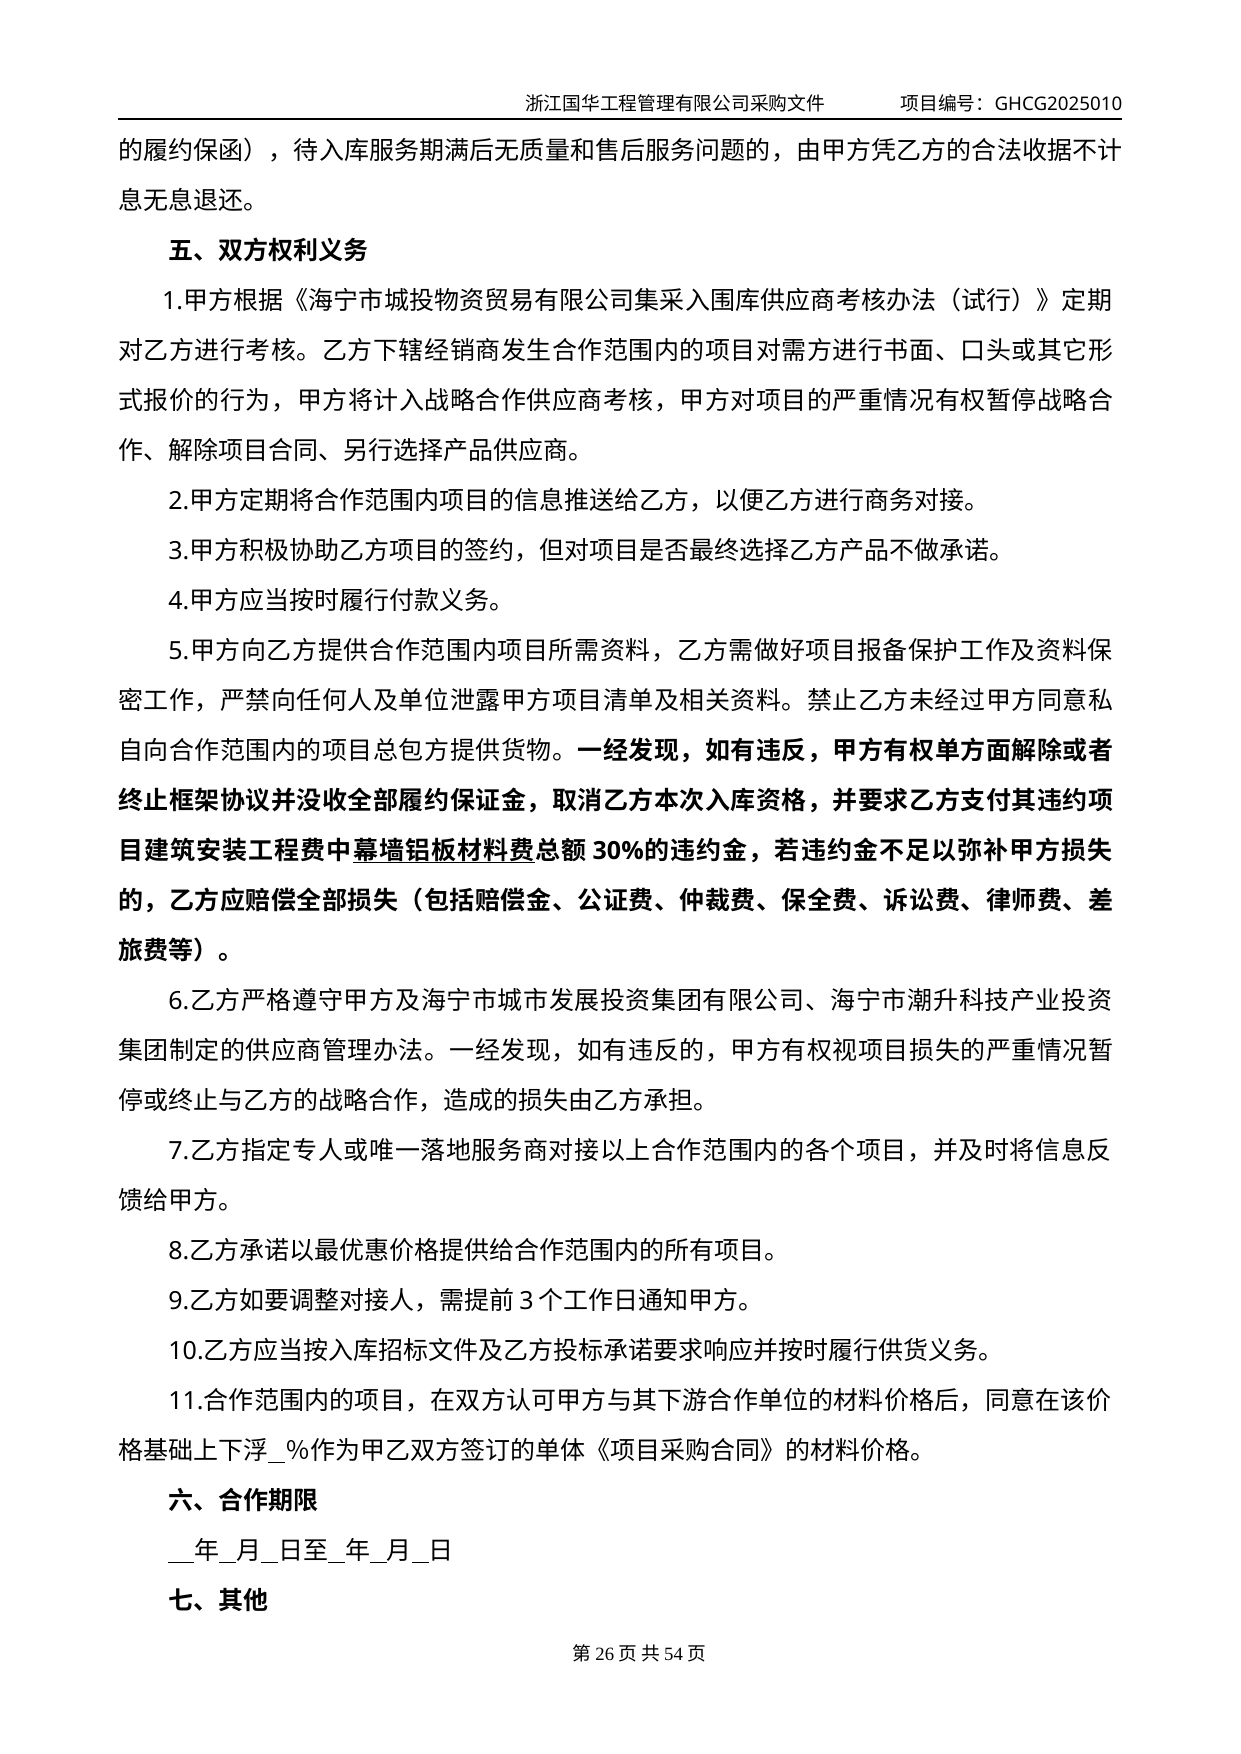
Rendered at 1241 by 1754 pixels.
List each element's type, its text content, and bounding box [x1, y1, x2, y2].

list 9.乙方如要调整对接人，需提前3个工作日通知甲方。 [118, 1269, 1113, 1319]
list 8.乙方承诺以最优惠价格提供给合作范围内的所有项目。 [118, 1219, 1113, 1269]
list 6.乙方严格遵守甲方及海宁市城市发展投资集团有限公司、海宁市潮升科技产业投资集团制定的供应商管理办法。一经发现，如有违反的，甲方有权视项目损失的严重情况暂停或终止与乙方的战略合作，造成的损失由乙方承担。 [118, 969, 1113, 1119]
list 年 月 日至 年 月 日 [118, 1519, 1100, 1569]
list 4.甲方应当按时履行付款义务。 [118, 569, 1113, 619]
text 五、双方权利义务 [118, 219, 1122, 269]
list 1.甲方根据《海宁市城投物资贸易有限公司集采入围库供应商考核办法（试行）》定期对乙方进行考核。乙方下辖经销商发生合作范围内的项目对需方进行书面、口头或其它形式报价的行为，甲方将计入战略合作供应商考核，甲方对项目的严重情况有权暂停战略合作、解除项目合同、另行选择产品供应商。 [118, 269, 1113, 469]
list 3.甲方积极协助乙方项目的签约，但对项目是否最终选择乙方产品不做承诺。 [118, 519, 1113, 569]
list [118, 120, 1122, 219]
list 11.合作范围内的项目，在双方认可甲方与其下游合作单位的材料价格后，同意在该价格基础上下浮 ％作为甲乙双方签订的单体《项目采购合同》的材料价格。 [118, 1369, 1113, 1469]
list 六、合作期限 [118, 1469, 1113, 1519]
list 7.乙方指定专人或唯一落地服务商对接以上合作范围内的各个项目，并及时将信息反馈给甲方。 [118, 1119, 1113, 1219]
list 七、其他 [118, 1569, 1113, 1619]
list 5.甲方向乙方提供合作范围内项目所需资料，乙方需做好项目报备保护工作及资料保密工作，严禁向任何人及单位泄露甲方项目清单及相关资料。禁止乙方未经过甲方同意私自向合作范围内的项目总包方提供货物。一经发现，如有违反，甲方有权单方面解除或者终止框架协议并没收全部履约保证金，取消乙方本次入库资格，并要求乙方支付其违约项目建筑安装工程费中幕墙铝板材料费总额30%的违约金，若违约金不足以弥补甲方损失的，乙方应赔偿全部损失（包括赔偿金、公证费、仲裁费、保全费、诉讼费、律师费、差旅费等）。 [118, 619, 1113, 969]
list 10.乙方应当按入库招标文件及乙方投标承诺要求响应并按时履行供货义务。 [118, 1319, 1113, 1369]
list 2.甲方定期将合作范围内项目的信息推送给乙方，以便乙方进行商务对接。 [118, 469, 1113, 519]
